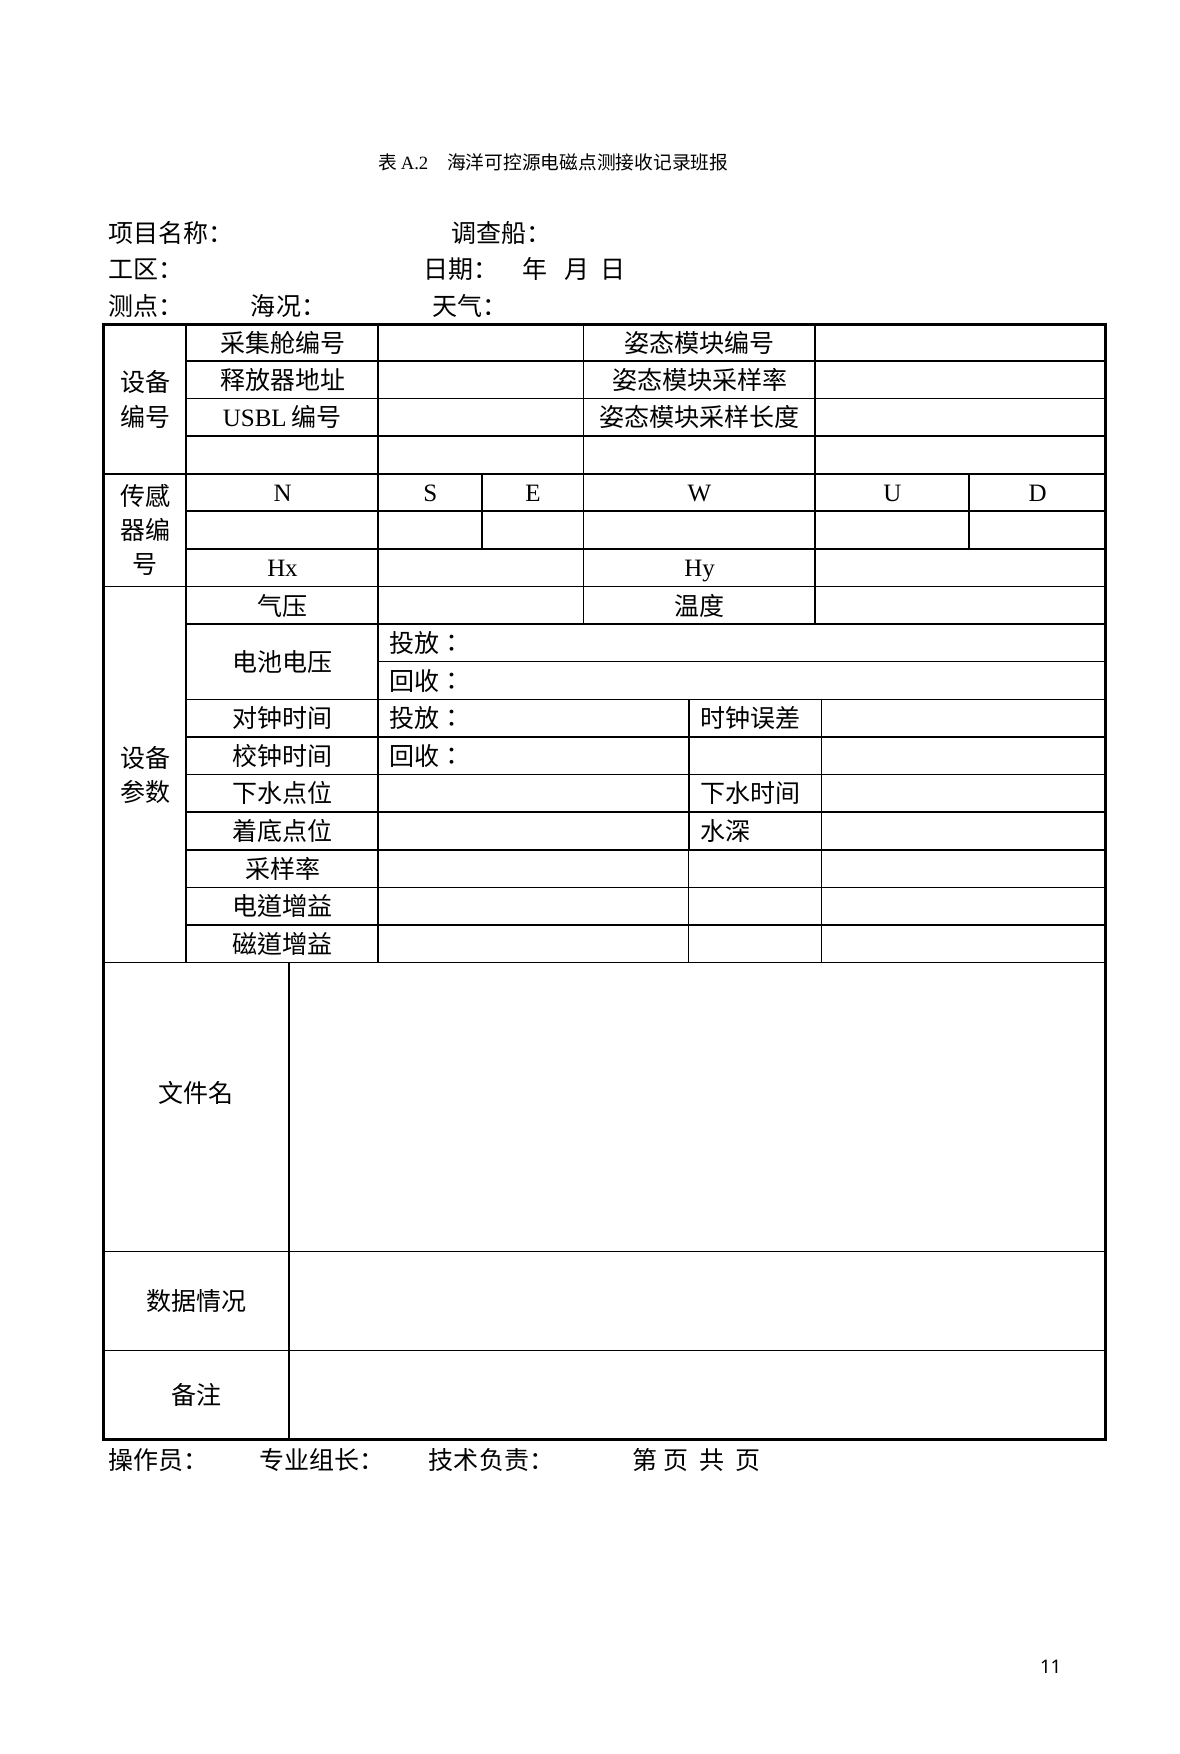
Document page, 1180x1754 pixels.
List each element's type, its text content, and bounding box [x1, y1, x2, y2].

table_cell N [187, 475, 377, 510]
table_cell 温度 [584, 587, 814, 623]
table_cell 时钟误差 [690, 700, 821, 736]
table_cell 释放器地址 [187, 362, 377, 398]
table_cell 姿态模块采样率 [584, 362, 814, 398]
table_cell W [584, 475, 814, 510]
table_cell 投放： [379, 625, 1104, 661]
table_cell [379, 888, 688, 924]
table_header [379, 326, 583, 360]
table_cell [379, 851, 688, 886]
table_cell 磁道增益 [187, 926, 377, 962]
table_cell [816, 362, 1104, 398]
table_cell [822, 700, 1104, 736]
table_cell 对钟时间 [187, 700, 377, 736]
table_header [816, 326, 1104, 360]
table_cell [970, 512, 1104, 548]
text 表A.2 海洋可控源电磁点测接收记录班报 [148, 148, 958, 175]
table_cell 水深 [690, 813, 821, 849]
table_cell 下水时间 [690, 775, 821, 811]
table_cell [689, 926, 821, 962]
table_cell 回收： [379, 738, 688, 774]
table_cell [822, 888, 1104, 924]
table_cell [379, 399, 583, 435]
table_cell 校钟时间 [187, 738, 377, 774]
table_cell [690, 738, 821, 774]
table_cell 投放： [379, 700, 688, 736]
table_cell [290, 1351, 1104, 1438]
table_cell [822, 813, 1104, 849]
table_cell S [379, 475, 481, 510]
table_cell 电道增益 [187, 888, 377, 924]
table_cell [379, 512, 481, 548]
table_cell [379, 587, 583, 623]
table_cell 采样率 [187, 851, 377, 886]
table_cell E [483, 475, 583, 510]
table_cell USBL编号 [187, 399, 377, 435]
table_cell U [816, 475, 968, 510]
table_cell [379, 813, 688, 849]
text 工区： 日期： 年 月 日 [108, 250, 1098, 286]
table_cell 备注 [105, 1351, 288, 1438]
table_cell [816, 512, 968, 548]
table_header 采集舱编号 [187, 326, 377, 360]
table_cell 文件名 [105, 963, 288, 1251]
table_cell Hy [584, 550, 814, 586]
table_cell 电池电压 [187, 625, 377, 698]
table_cell [816, 437, 1104, 473]
table_cell [822, 775, 1104, 811]
table_cell [187, 437, 377, 473]
table_cell [689, 851, 821, 886]
table_cell 传感器编号 [105, 475, 185, 586]
table_cell 气压 [187, 587, 377, 623]
table_cell [689, 888, 821, 924]
table_cell D [970, 475, 1104, 510]
table_cell 下水点位 [187, 775, 377, 811]
table_header 设备编号 [105, 326, 185, 473]
table_cell [290, 1252, 1104, 1350]
table_cell [379, 926, 688, 962]
table_cell [584, 512, 814, 548]
table_cell 姿态模块采样长度 [584, 399, 814, 435]
table_cell [379, 775, 688, 811]
table_cell [816, 550, 1104, 586]
table_cell 回收： [379, 662, 1104, 698]
table_cell [290, 963, 1104, 1251]
table_cell [483, 512, 583, 548]
table_cell [379, 550, 583, 586]
text 操作员： 专业组长： 技术负责： 第 页 共 页 [108, 1441, 1061, 1477]
text 项目名称： 调查船： [108, 214, 1098, 250]
table_cell Hx [187, 550, 377, 586]
table_cell [379, 437, 583, 473]
table_cell 设备参数 [105, 587, 185, 962]
table_cell [379, 362, 583, 398]
text 测点： 海况： 天气： [108, 286, 1098, 322]
table_cell [584, 437, 814, 473]
table_header 姿态模块编号 [584, 326, 814, 360]
table_cell 数据情况 [105, 1252, 288, 1350]
table_cell [822, 851, 1104, 886]
table_cell [816, 399, 1104, 435]
table_cell 着底点位 [187, 813, 377, 849]
table_cell [822, 926, 1104, 962]
table_cell [816, 587, 1104, 623]
table_cell [187, 512, 377, 548]
table_cell [822, 738, 1104, 774]
